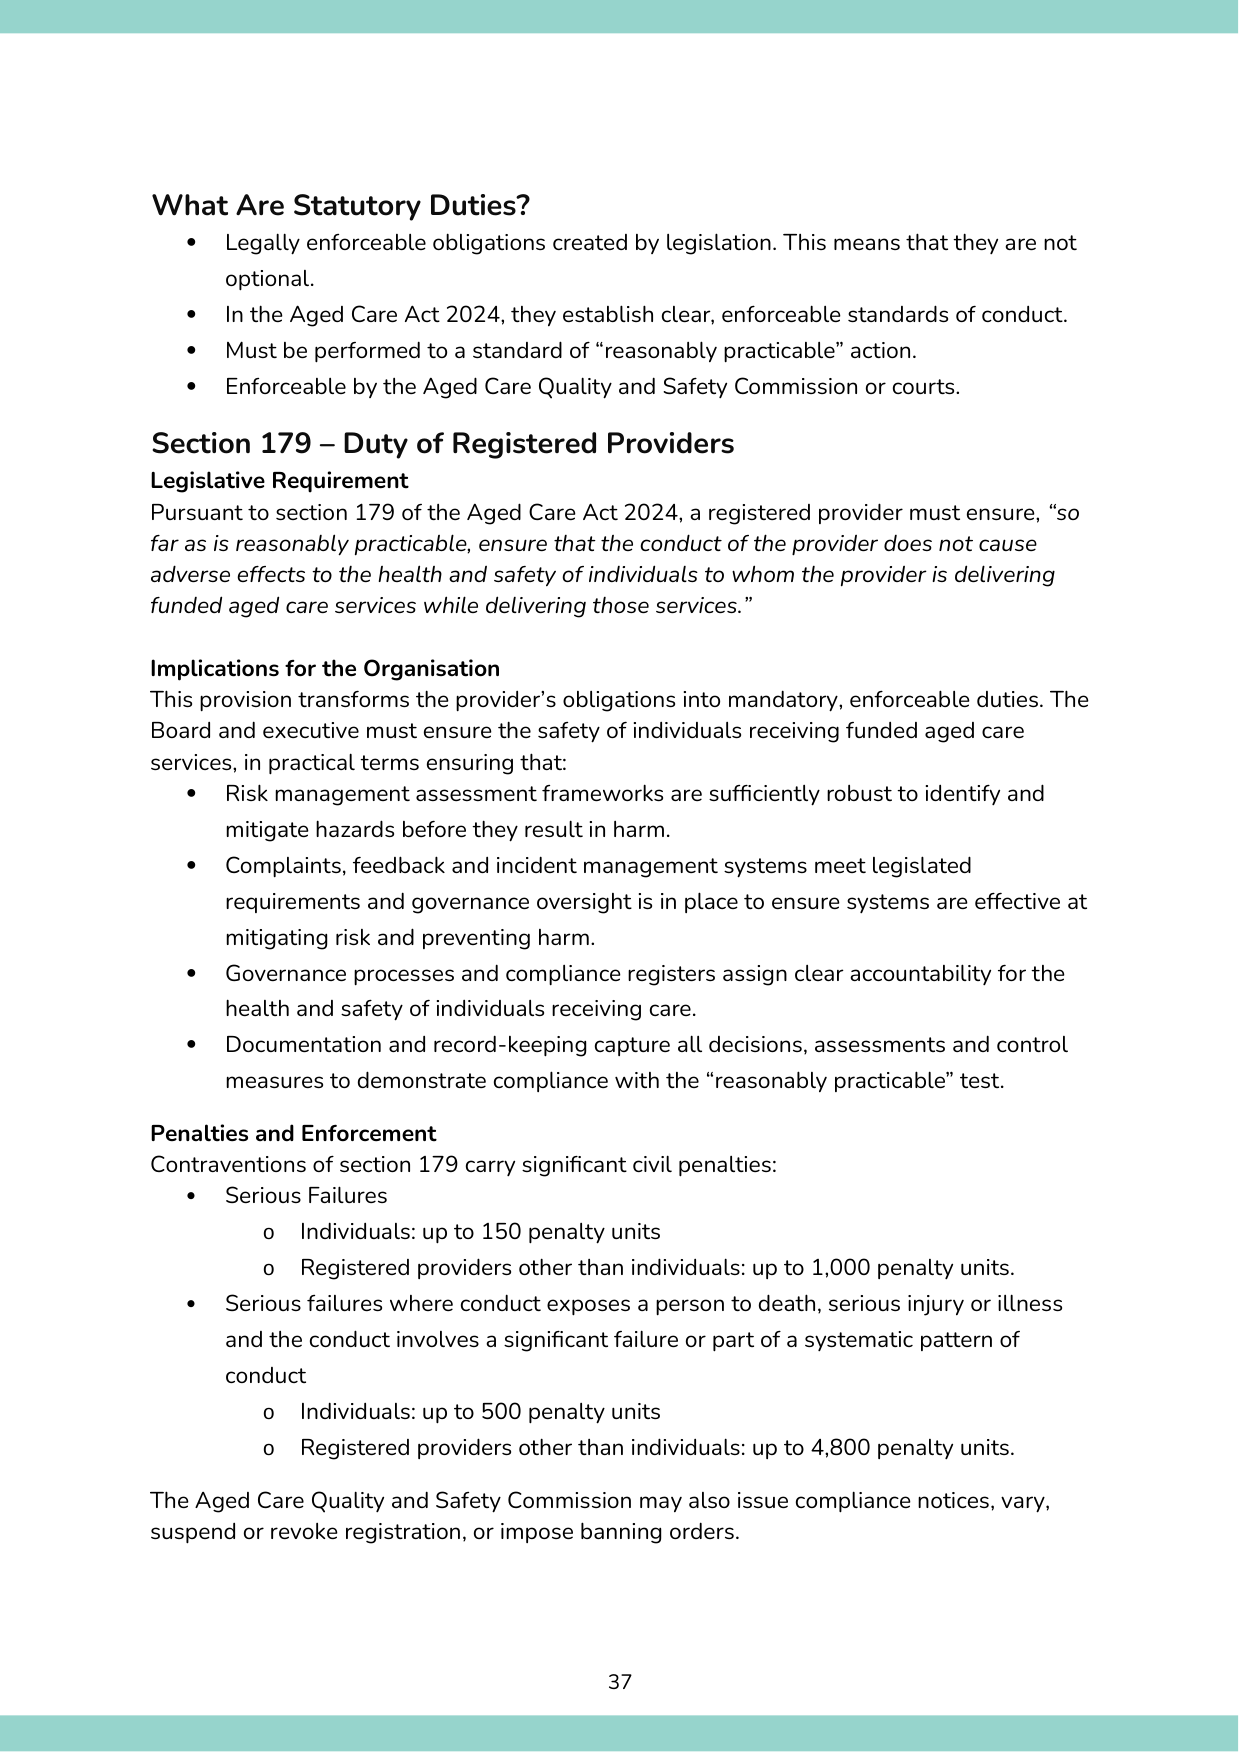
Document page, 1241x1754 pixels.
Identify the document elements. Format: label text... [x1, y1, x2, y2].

list Serious Failures [187, 1181, 1090, 1212]
list Individuals: up to 150 penalty units [262, 1217, 1090, 1248]
text Implications for the Organisation This provision transforms the provider’s obligations into mandatory, enforceable duties. The Board and executive must ensure the safety of individuals receiving funded aged care services, in practical terms ensuring that: [150, 653, 1090, 778]
list Must be performed to a standard of “reasonably practicable” action. [187, 335, 1090, 366]
list Complaints, feedback and incident management systems meet legislated requirements and governance oversight is in place to ensure systems are effective at mitigating risk and preventing harm. [187, 850, 1090, 953]
list Individuals: up to 500 penalty units [262, 1396, 1090, 1427]
list Enforceable by the Aged Care Quality and Safety Commission or courts. [187, 371, 1090, 402]
text Legislative Requirement Pursuant to section 179 of the Aged Care Act 2024, a registered provider must ensure, “so far as is reasonably practicable, ensure that the conduct of the provider does not cause adverse effects to the health and safety of individuals to whom the provider is delivering funded aged care services while delivering those services.” [150, 466, 1090, 622]
text The Aged Care Quality and Safety Commission may also issue compliance notices, vary, suspend or revoke registration, or impose banning orders. [150, 1485, 1090, 1547]
list Registered providers other than individuals: up to 4,800 penalty units. [262, 1432, 1090, 1463]
list Serious failures where conduct exposes a person to death, serious injury or illness and the conduct involves a significant failure or part of a systematic pattern of conduct [187, 1288, 1090, 1392]
list Registered providers other than individuals: up to 1,000 penalty units. [262, 1252, 1090, 1284]
list Legally enforceable obligations created by legislation. This means that they are not optional. [187, 227, 1090, 294]
subtitle What Are Statutory Duties? [150, 186, 1080, 225]
text Penalties and Enforcement Contraventions of section 179 carry significant civil penalties: [150, 1118, 1090, 1181]
subtitle Section 179 – Duty of Registered Providers [150, 424, 1080, 463]
list Documentation and record-keeping capture all decisions, assessments and control measures to demonstrate compliance with the “reasonably practicable” test. [187, 1029, 1090, 1097]
list Risk management assessment frameworks are sufficiently robust to identify and mitigate hazards before they result in harm. [187, 778, 1090, 845]
list Governance processes and compliance registers assign clear accountability for the health and safety of individuals receiving care. [187, 958, 1090, 1025]
list In the Aged Care Act 2024, they establish clear, enforceable standards of conduct. [187, 299, 1090, 331]
